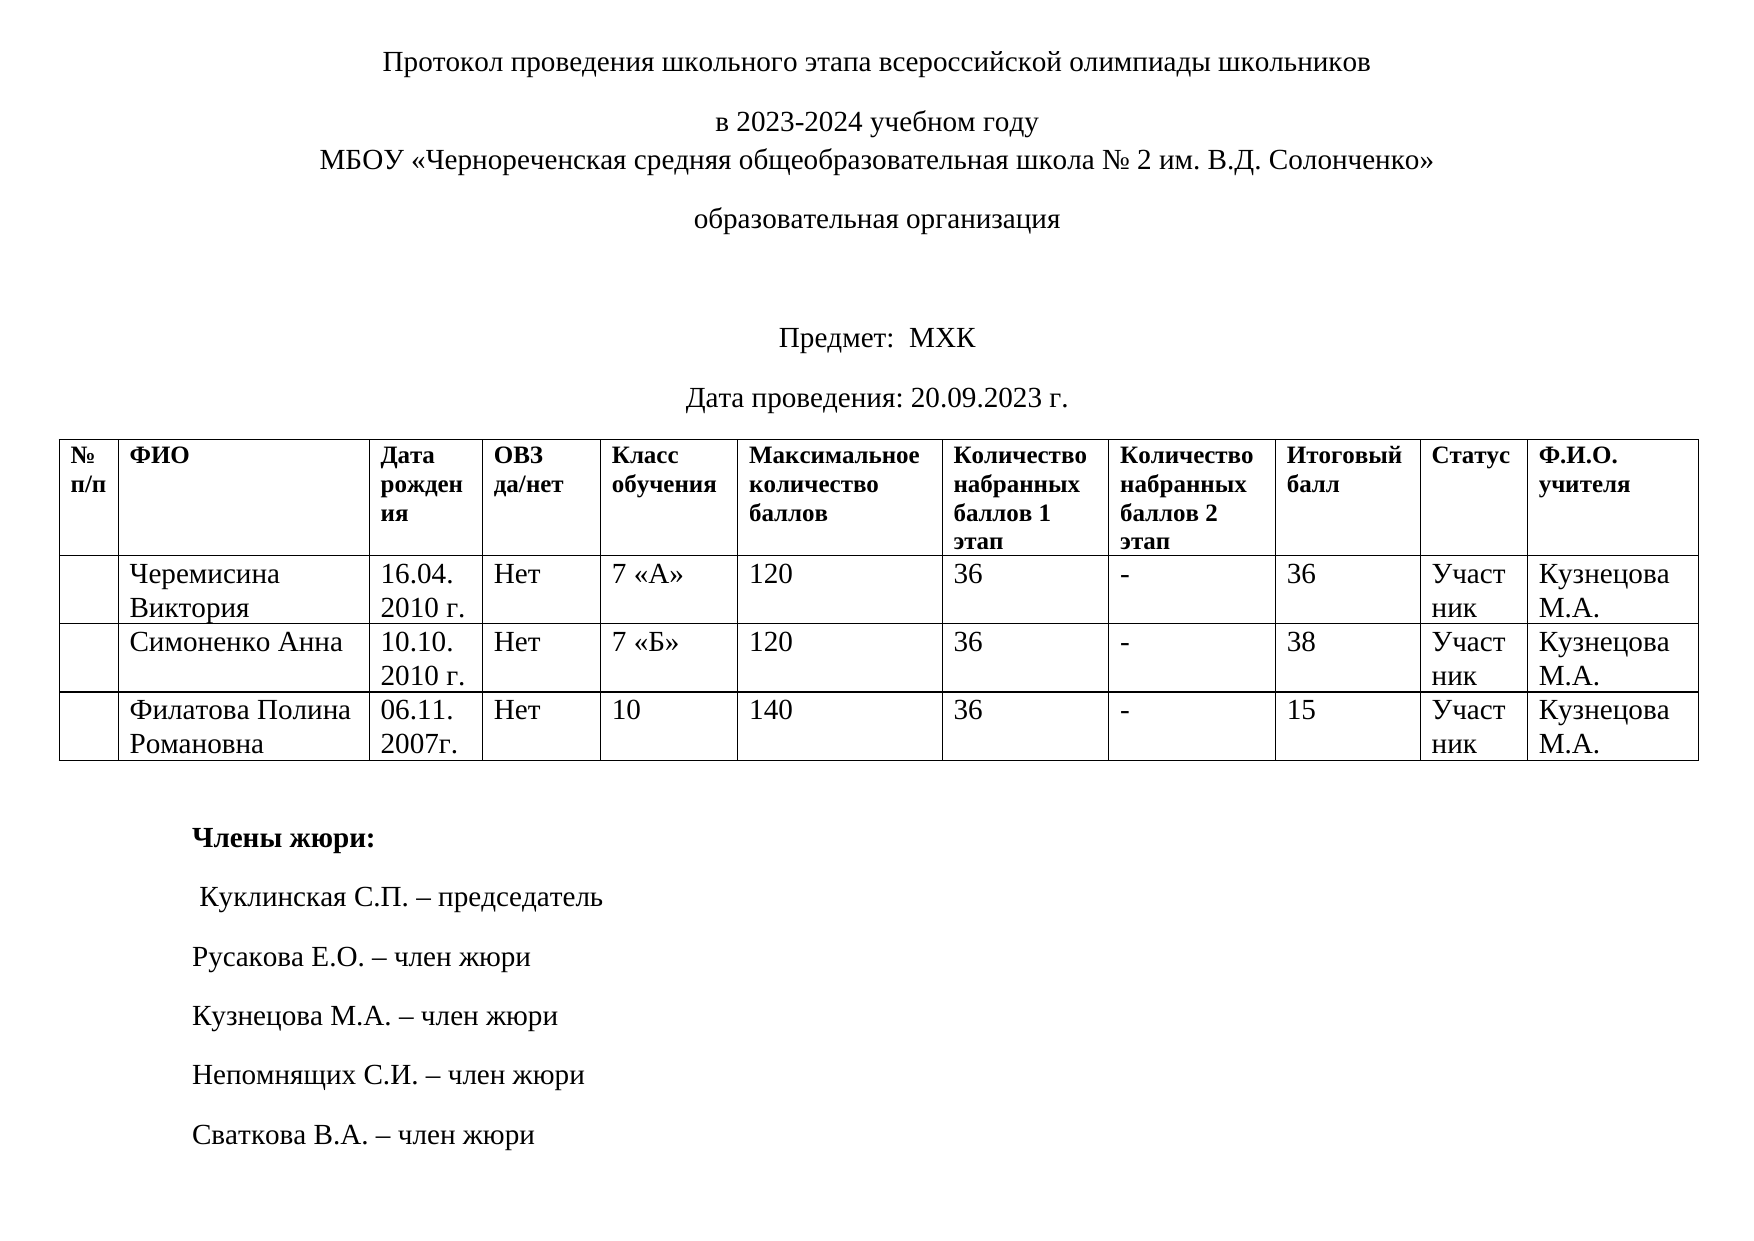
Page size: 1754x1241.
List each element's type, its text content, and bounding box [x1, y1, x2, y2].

table_cell Кузнецова М.А. [1528, 556, 1698, 623]
table_cell 10 [601, 693, 737, 759]
table_header ФИО [119, 440, 369, 555]
table_header Количество набранных баллов 2 этап [1109, 440, 1275, 555]
text Непомнящих С.И. – член жюри [118, 1057, 1636, 1091]
table_cell Нет [483, 693, 600, 759]
table_cell 7 «А» [601, 556, 737, 623]
text Протокол проведения школьного этапа всероссийской олимпиады школьников [118, 44, 1636, 78]
table_cell 06.11. 2007г. [370, 693, 482, 759]
table_header Количество набранных баллов 1 этап [943, 440, 1108, 555]
table_header № п/п [60, 440, 118, 555]
table_cell Симоненко Анна [119, 624, 369, 691]
text Русакова Е.О. – член жюри [118, 939, 1636, 972]
table_cell Черемисина Виктория [119, 556, 369, 623]
table_cell Участник [1421, 556, 1527, 623]
table_cell Участник [1421, 693, 1527, 759]
table_cell 36 [943, 693, 1108, 759]
table_header Максимальное количество баллов [738, 440, 942, 555]
table_cell 15 [1276, 693, 1420, 759]
table_cell 7 «Б» [601, 624, 737, 691]
text в 2023-2024 учебном году МБОУ «Чернореченская средняя общеобразовательная школа № 2 им. В.Д. Солонченко» [118, 104, 1636, 176]
table_cell Филатова Полина Романовна [119, 693, 369, 759]
table_header Дата рождения [370, 440, 482, 555]
table_cell [60, 693, 118, 759]
table_cell 10.10. 2010 г. [370, 624, 482, 691]
table_cell Нет [483, 556, 600, 623]
table_cell - [1109, 556, 1275, 623]
table_cell 16.04. 2010 г. [370, 556, 482, 623]
text Кузнецова М.А. – член жюри [118, 998, 1636, 1032]
table_cell 140 [738, 693, 942, 759]
table_cell Кузнецова М.А. [1528, 624, 1698, 691]
text Члены жюри: [118, 820, 1636, 853]
table_cell Участник [1421, 624, 1527, 691]
table_header Класс обучения [601, 440, 737, 555]
table_header Ф.И.О. учителя [1528, 440, 1698, 555]
table_cell 36 [943, 556, 1108, 623]
table_cell 120 [738, 556, 942, 623]
table_cell 38 [1276, 624, 1420, 691]
table_cell [60, 556, 118, 623]
table_cell 36 [943, 624, 1108, 691]
table_cell - [1109, 624, 1275, 691]
table_cell 36 [1276, 556, 1420, 623]
table_cell - [1109, 693, 1275, 759]
table_cell Кузнецова М.А. [1528, 693, 1698, 759]
text Сваткова В.А. – член жюри [118, 1117, 1636, 1150]
table_cell 120 [738, 624, 942, 691]
text Предмет: МХК [118, 320, 1636, 354]
text Куклинская С.П. – председатель [118, 879, 1636, 913]
text образовательная организация [118, 202, 1636, 235]
text Дата проведения: 20.09.2023 г. [118, 380, 1636, 413]
table_header Итоговый балл [1276, 440, 1420, 555]
table_cell Нет [483, 624, 600, 691]
table_header Статус [1421, 440, 1527, 555]
table_header ОВЗ да/нет [483, 440, 600, 555]
table_cell [60, 624, 118, 691]
